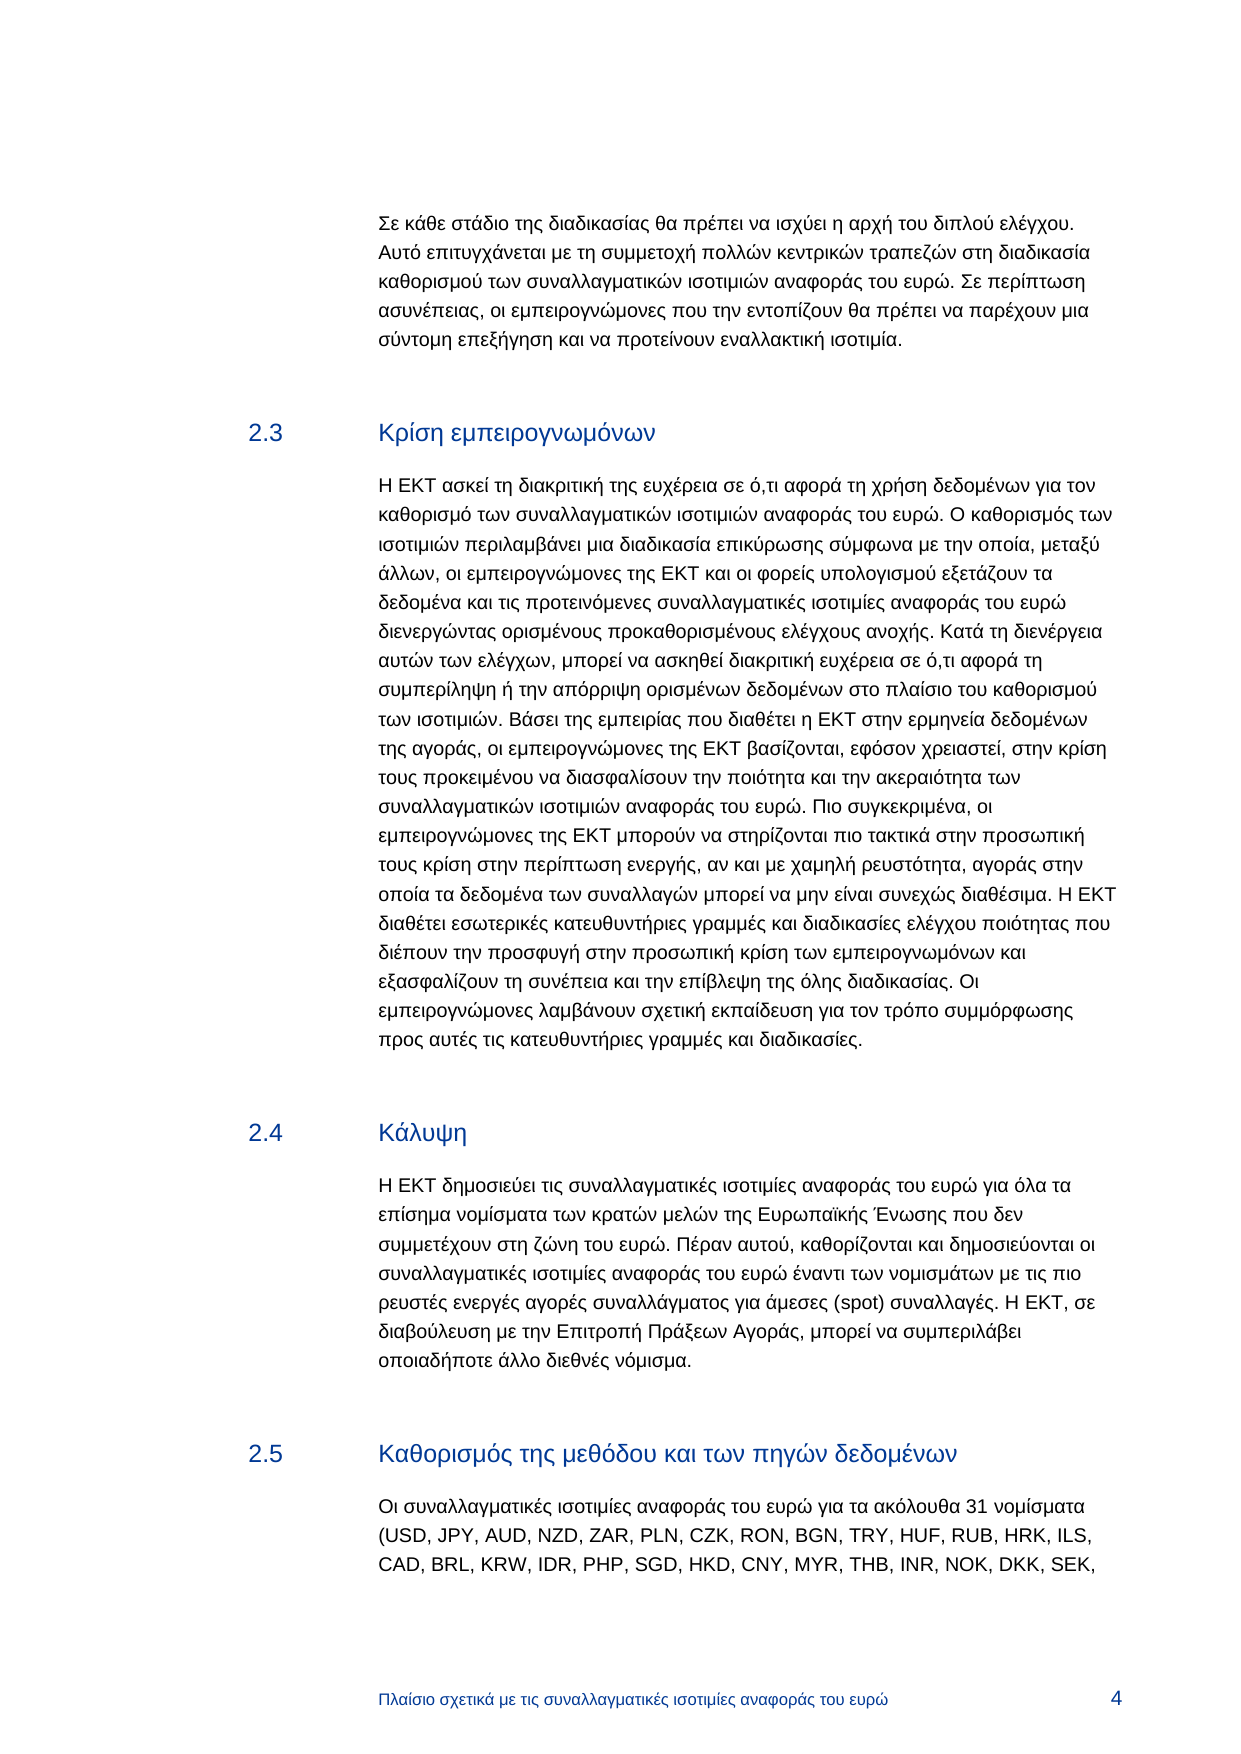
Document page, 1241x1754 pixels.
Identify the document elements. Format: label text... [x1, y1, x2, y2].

subtitle Κάλυψη [248, 1115, 1122, 1148]
subtitle Καθορισμός της μεθόδου και των πηγών δεδομένων [248, 1436, 1122, 1469]
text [378, 1490, 1122, 1578]
text Η ΕΚΤ δημοσιεύει τις συναλλαγματικές ισοτιμίες αναφοράς του ευρώ για όλα τα επίσημα νομίσματα των κρατών μελών της Ευρωπαϊκής Ένωσης που δεν συμμετέχουν στη ζώνη του ευρώ. Πέραν αυτού, καθορίζονται και δημοσιεύονται οι συναλλαγματικές ισοτιμίες αναφοράς του ευρώ έναντι των νομισμάτων με τις πιο ρευστές ενεργές αγορές συναλλάγματος για άμεσες (spot) συναλλαγές. Η ΕΚΤ, σε διαβούλευση με την Επιτροπή Πράξεων Αγοράς, μπορεί να συμπεριλάβει οποιαδήποτε άλλο διεθνές νόμισμα. [378, 1169, 1122, 1373]
text Η ΕΚΤ ασκεί τη διακριτική της ευχέρεια σε ό,τι αφορά τη χρήση δεδομένων για τον καθορισμό των συναλλαγματικών ισοτιμιών αναφοράς του ευρώ. Ο καθορισμός των ισοτιμιών περιλαμβάνει μια διαδικασία επικύρωσης σύμφωνα με την οποία, μεταξύ άλλων, οι εμπειρογνώμονες της ΕΚΤ και οι φορείς υπολογισμού εξετάζουν τα δεδομένα και τις προτεινόμενες συναλλαγματικές ισοτιμίες αναφοράς του ευρώ διενεργώντας ορισμένους προκαθορισμένους ελέγχους ανοχής. Κατά τη διενέργεια αυτών των ελέγχων, μπορεί να ασκηθεί διακριτική ευχέρεια σε ό,τι αφορά τη συμπερίληψη ή την απόρριψη ορισμένων δεδομένων στο πλαίσιο του καθορισμού των ισοτιμιών. Βάσει της εμπειρίας που διαθέτει η ΕΚΤ στην ερμηνεία δεδομένων της αγοράς, οι εμπειρογνώμονες της ΕΚΤ βασίζονται, εφόσον χρειαστεί, στην κρίση τους προκειμένου να διασφαλίσουν την ποιότητα και την ακεραιότητα των συναλλαγματικών ισοτιμιών αναφοράς του ευρώ. Πιο συγκεκριμένα, οι εμπειρογνώμονες της ΕΚΤ μπορούν να στηρίζονται πιο τακτικά στην προσωπική τους κρίση στην περίπτωση ενεργής, αν και με χαμηλή ρευστότητα, αγοράς στην οποία τα δεδομένα των συναλλαγών μπορεί να μην είναι συνεχώς διαθέσιμα. Η ΕΚΤ διαθέτει εσωτερικές κατευθυντήριες γραμμές και διαδικασίες ελέγχου ποιότητας που διέπουν την προσφυγή στην προσωπική κρίση των εμπειρογνωμόνων και εξασφαλίζουν τη συνέπεια και την επίβλεψη της όλης διαδικασίας. Οι εμπειρογνώμονες λαμβάνουν σχετική εκπαίδευση για τον τρόπο συμμόρφωσης προς αυτές τις κατευθυντήριες γραμμές και διαδικασίες. [378, 469, 1122, 1053]
text Σε κάθε στάδιο της διαδικασίας θα πρέπει να ισχύει η αρχή του διπλού ελέγχου. Αυτό επιτυγχάνεται με τη συμμετοχή πολλών κεντρικών τραπεζών στη διαδικασία καθορισμού των συναλλαγματικών ισοτιμιών αναφοράς του ευρώ. Σε περίπτωση ασυνέπειας, οι εμπειρογνώμονες που την εντοπίζουν θα πρέπει να παρέχουν μια σύντομη επεξήγηση και να προτείνουν εναλλακτική ισοτιμία. [378, 207, 1122, 353]
subtitle Κρίση εμπειρογνωμόνων [248, 415, 1122, 448]
